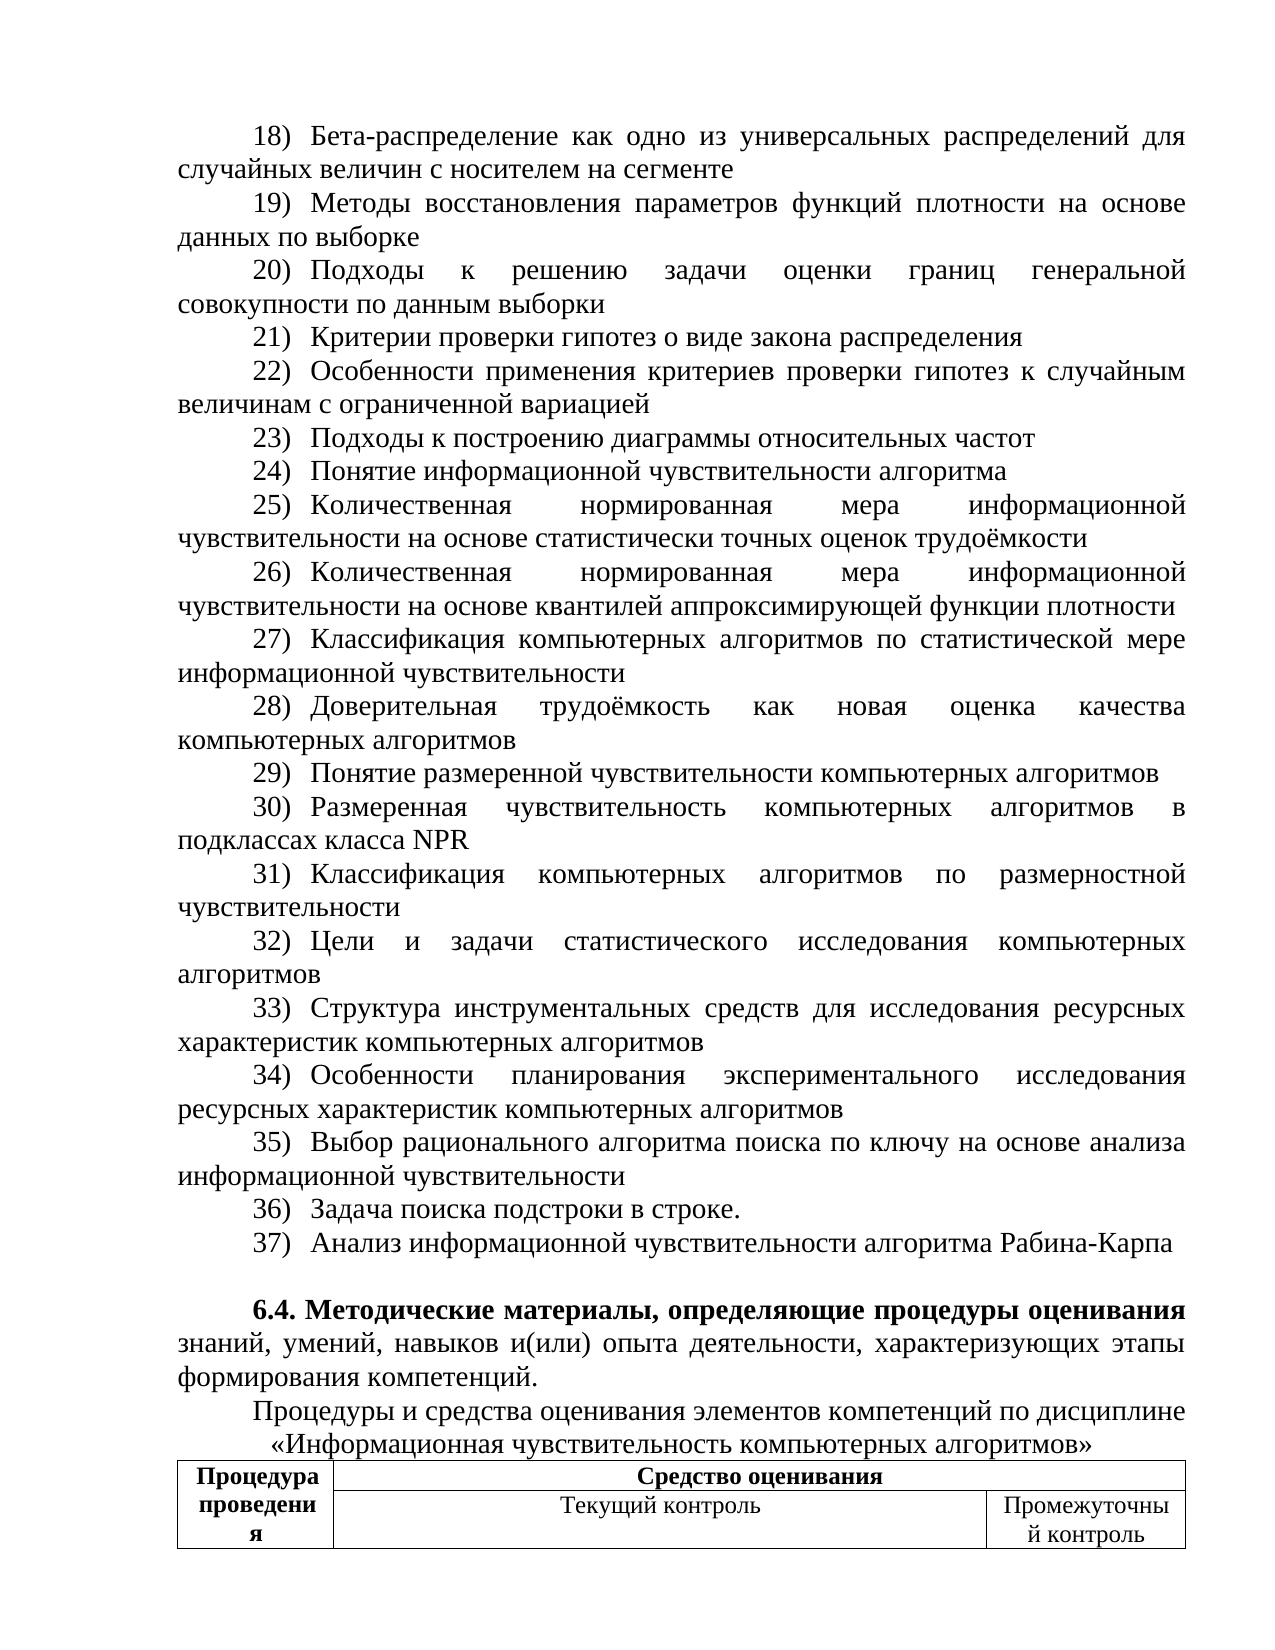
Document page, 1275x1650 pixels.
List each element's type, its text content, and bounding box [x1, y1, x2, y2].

text 37) Анализ информационной чувствительности алгоритма Рабина-Карпа [177, 1225, 1186, 1258]
text 28) Доверительная трудоёмкость как новая оценка качества компьютерных алгоритмов [177, 688, 1186, 755]
text 27) Классификация компьютерных алгоритмов по статистической мере информационной чувствительности [177, 621, 1186, 688]
text 22) Особенности применения критериев проверки гипотез к случайным величинам с ограниченной вариацией [177, 353, 1186, 420]
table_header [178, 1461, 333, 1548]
text 25) Количественная нормированная мера информационной чувствительности на основе статистически точных оценок трудоёмкости [177, 487, 1186, 554]
text 34) Особенности планирования экспериментального исследования ресурсных характеристик компьютерных алгоритмов [177, 1057, 1186, 1124]
text 31) Классификация компьютерных алгоритмов по размерностной чувствительности [177, 856, 1186, 923]
text 19) Методы восстановления параметров функций плотности на основе данных по выборке [177, 185, 1186, 252]
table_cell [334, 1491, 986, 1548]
text 32) Цели и задачи статистического исследования компьютерных алгоритмов [177, 923, 1186, 990]
text 23) Подходы к построению диаграммы относительных частот [177, 420, 1186, 453]
text 26) Количественная нормированная мера информационной чувствительности на основе квантилей аппроксимирующей функции плотности [177, 554, 1186, 621]
text 6.4. Методические материалы, определяющие процедуры оценивания знаний, умений, навыков и(или) опыта деятельности, характеризующих этапы формирования компетенций. [177, 1292, 1186, 1393]
text 20) Подходы к решению задачи оценки границ генеральной совокупности по данным выборки [177, 252, 1186, 319]
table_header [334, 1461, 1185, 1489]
text 35) Выбор рационального алгоритма поиска по ключу на основе анализа информационной чувствительности [177, 1124, 1186, 1191]
text 30) Размеренная чувствительность компьютерных алгоритмов в подклассах класса NPR [177, 789, 1186, 856]
text 29) Понятие размеренной чувствительности компьютерных алгоритмов [177, 755, 1186, 789]
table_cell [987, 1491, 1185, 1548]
text 33) Структура инструментальных средств для исследования ресурсных характеристик компьютерных алгоритмов [177, 990, 1186, 1057]
text 24) Понятие информационной чувствительности алгоритма [177, 453, 1186, 487]
text 18) Бета-распределение как одно из универсальных распределений для случайных величин с носителем на сегменте [177, 118, 1186, 185]
text 21) Критерии проверки гипотез о виде закона распределения [177, 319, 1186, 353]
text 36) Задача поиска подстроки в строке. [177, 1191, 1186, 1225]
text Процедуры и средства оценивания элементов компетенций по дисциплине «Информационная чувствительность компьютерных алгоритмов» [177, 1393, 1186, 1460]
